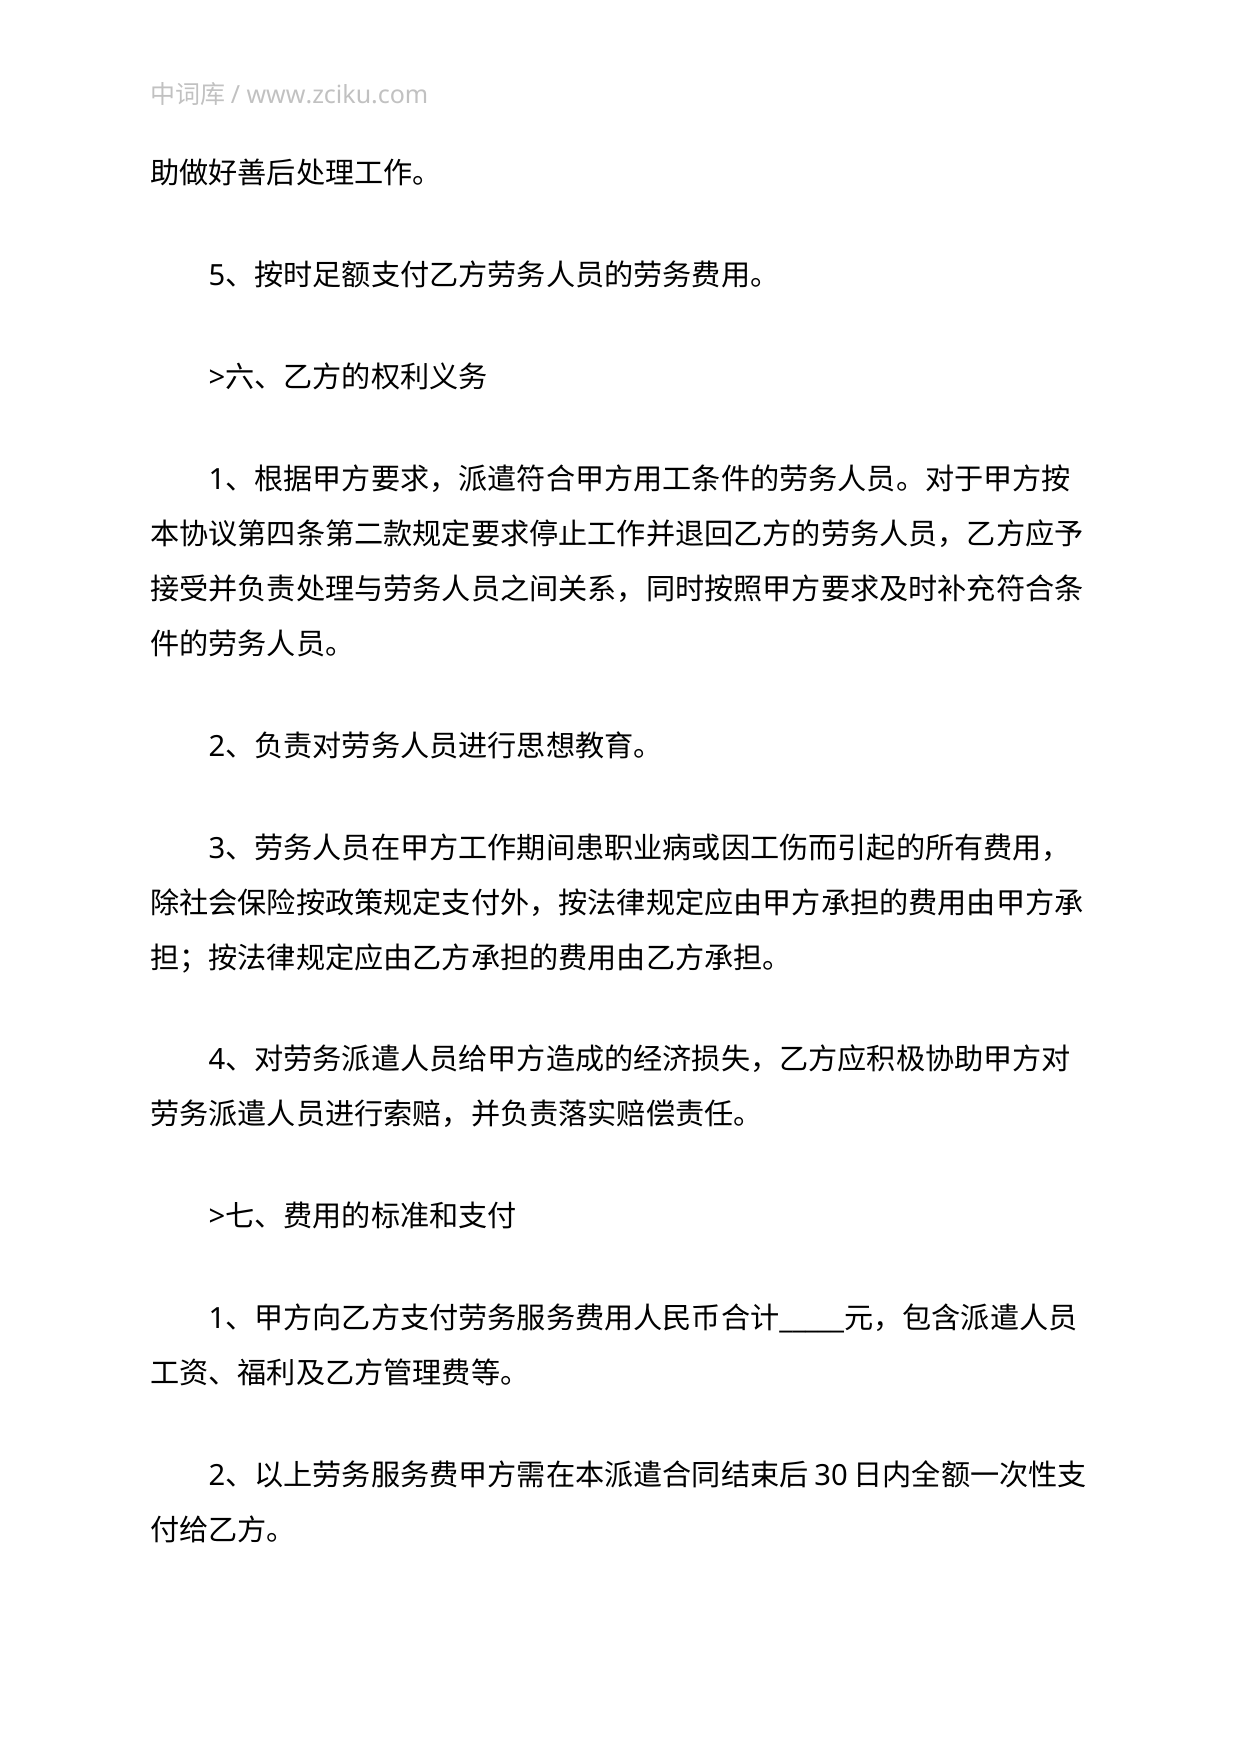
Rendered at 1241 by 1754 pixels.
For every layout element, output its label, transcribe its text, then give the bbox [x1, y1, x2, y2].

text >六、乙方的权利义务 [150, 354, 1090, 396]
text 3、劳务人员在甲方工作期间患职业病或因工伤而引起的所有费用，除社会保险按政策规定支付外，按法律规定应由甲方承担的费用由甲方承担；按法律规定应由乙方承担的费用由乙方承担。 [150, 824, 1090, 976]
text >七、费用的标准和支付 [150, 1193, 1090, 1235]
text 4、对劳务派遣人员给甲方造成的经济损失，乙方应积极协助甲方对劳务派遣人员进行索赔，并负责落实赔偿责任。 [150, 1036, 1090, 1133]
text 1、甲方向乙方支付劳务服务费用人民币合计_____元，包含派遣人员工资、福利及乙方管理费等。 [150, 1295, 1090, 1392]
text 2、负责对劳务人员进行思想教育。 [150, 722, 1090, 765]
text 2、以上劳务服务费甲方需在本派遣合同结束后30日内全额一次性支付给乙方。 [150, 1451, 1090, 1549]
text 5、按时足额支付乙方劳务人员的劳务费用。 [150, 252, 1090, 294]
text 1、根据甲方要求，派遣符合甲方用工条件的劳务人员。对于甲方按本协议第四条第二款规定要求停止工作并退回乙方的劳务人员，乙方应予接受并负责处理与劳务人员之间关系，同时按照甲方要求及时补充符合条件的劳务人员。 [150, 456, 1090, 663]
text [150, 150, 1090, 192]
